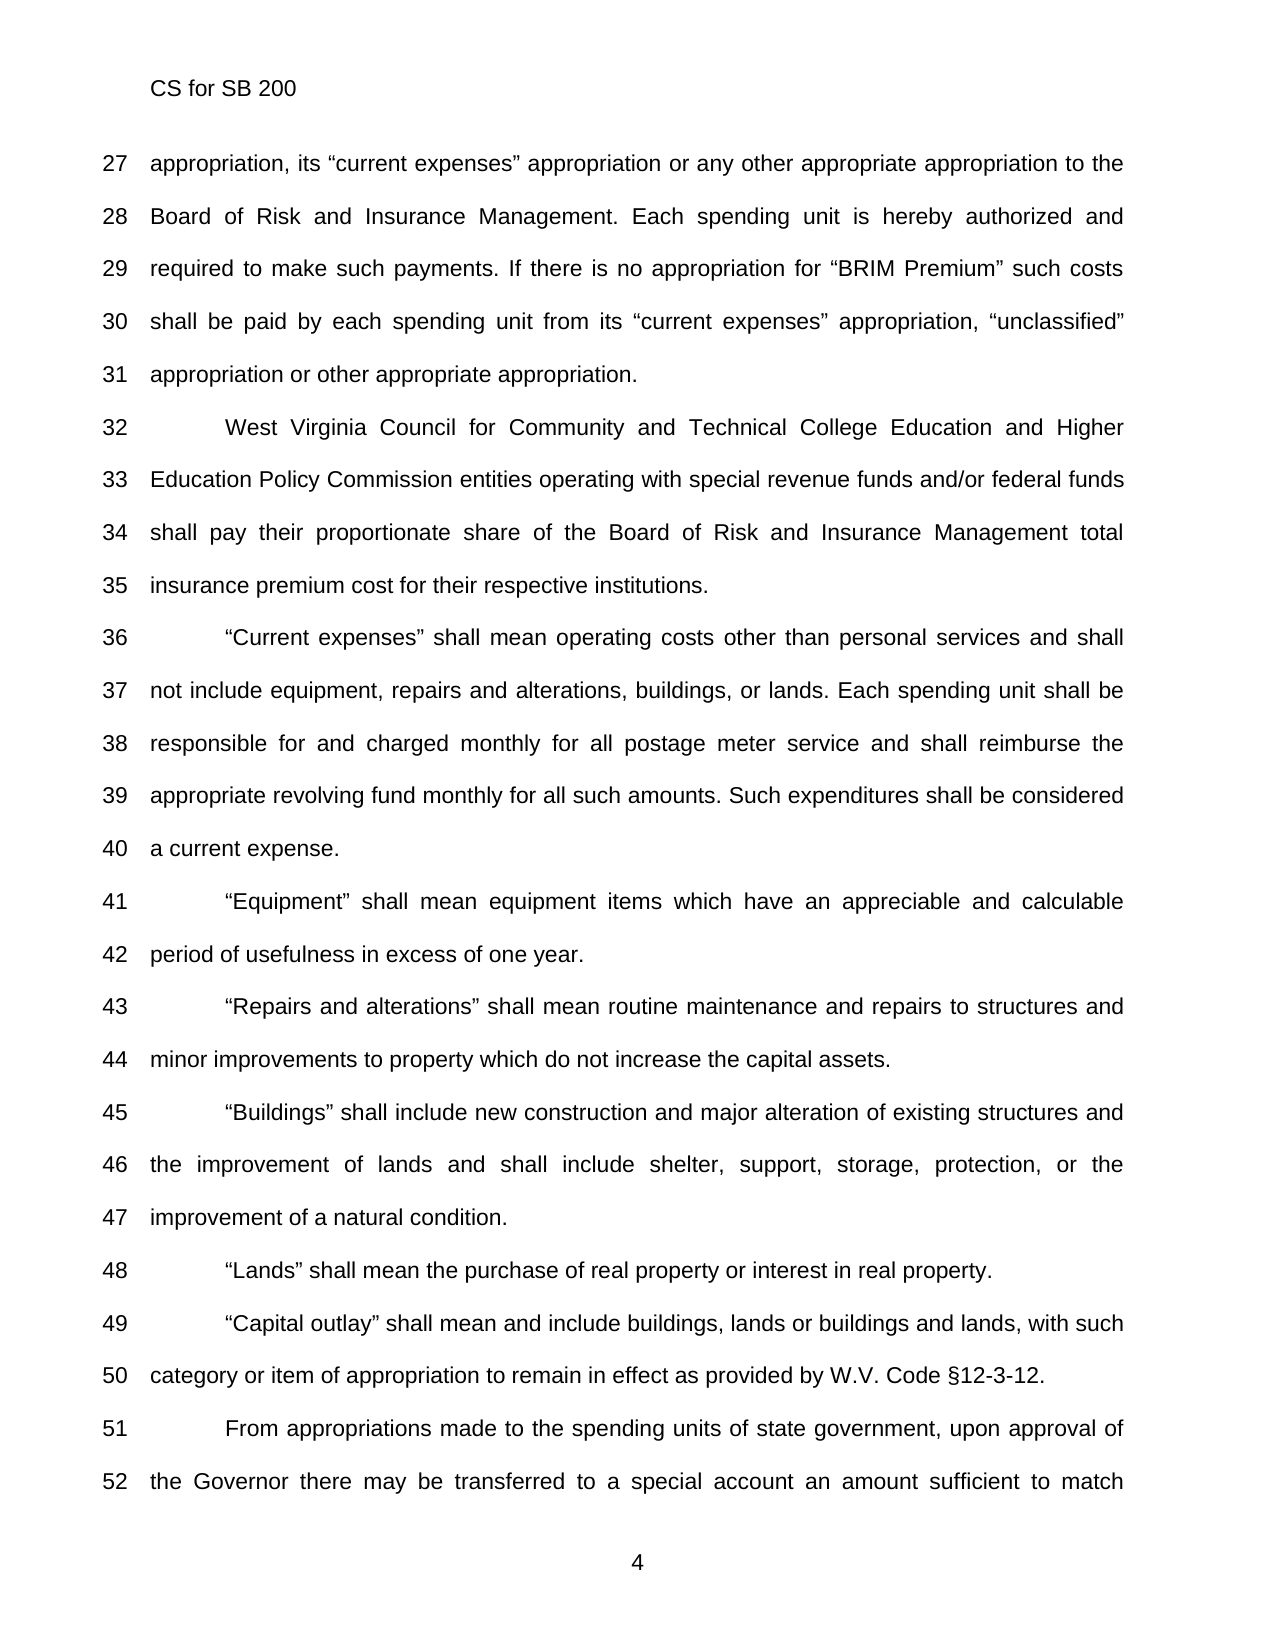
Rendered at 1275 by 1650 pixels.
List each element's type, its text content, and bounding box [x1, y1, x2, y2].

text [150, 150, 1125, 387]
text “Repairs and alterations” shall mean routine maintenance and repairs to structures and minor improvements to property which do not increase the capital assets. [150, 993, 1125, 1072]
text “Equipment” shall mean equipment items which have an appreciable and calculable period of usefulness in excess of one year. [150, 888, 1125, 967]
text “Capital outlay” shall mean and include buildings, lands or buildings and lands, with such category or item of appropriation to remain in effect as provided by W.V. Code §12-3-12. [150, 1309, 1125, 1389]
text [150, 1415, 1125, 1494]
text “Current expenses” shall mean operating costs other than personal services and shall not include equipment, repairs and alterations, buildings, or lands. Each spending unit shall be responsible for and charged monthly for all postage meter service and shall reimburse the appropriate revolving fund monthly for all such amounts. Such expenditures shall be considered a current expense. [150, 624, 1125, 862]
text West Virginia Council for Community and Technical College Education and Higher Education Policy Commission entities operating with special revenue funds and/or federal funds shall pay their proportionate share of the Board of Risk and Insurance Management total insurance premium cost for their respective institutions. [150, 413, 1125, 598]
text “Lands” shall mean the purchase of real property or interest in real property. [150, 1257, 1125, 1283]
text “Buildings” shall include new construction and major alteration of existing structures and the improvement of lands and shall include shelter, support, storage, protection, or the improvement of a natural condition. [150, 1099, 1125, 1231]
